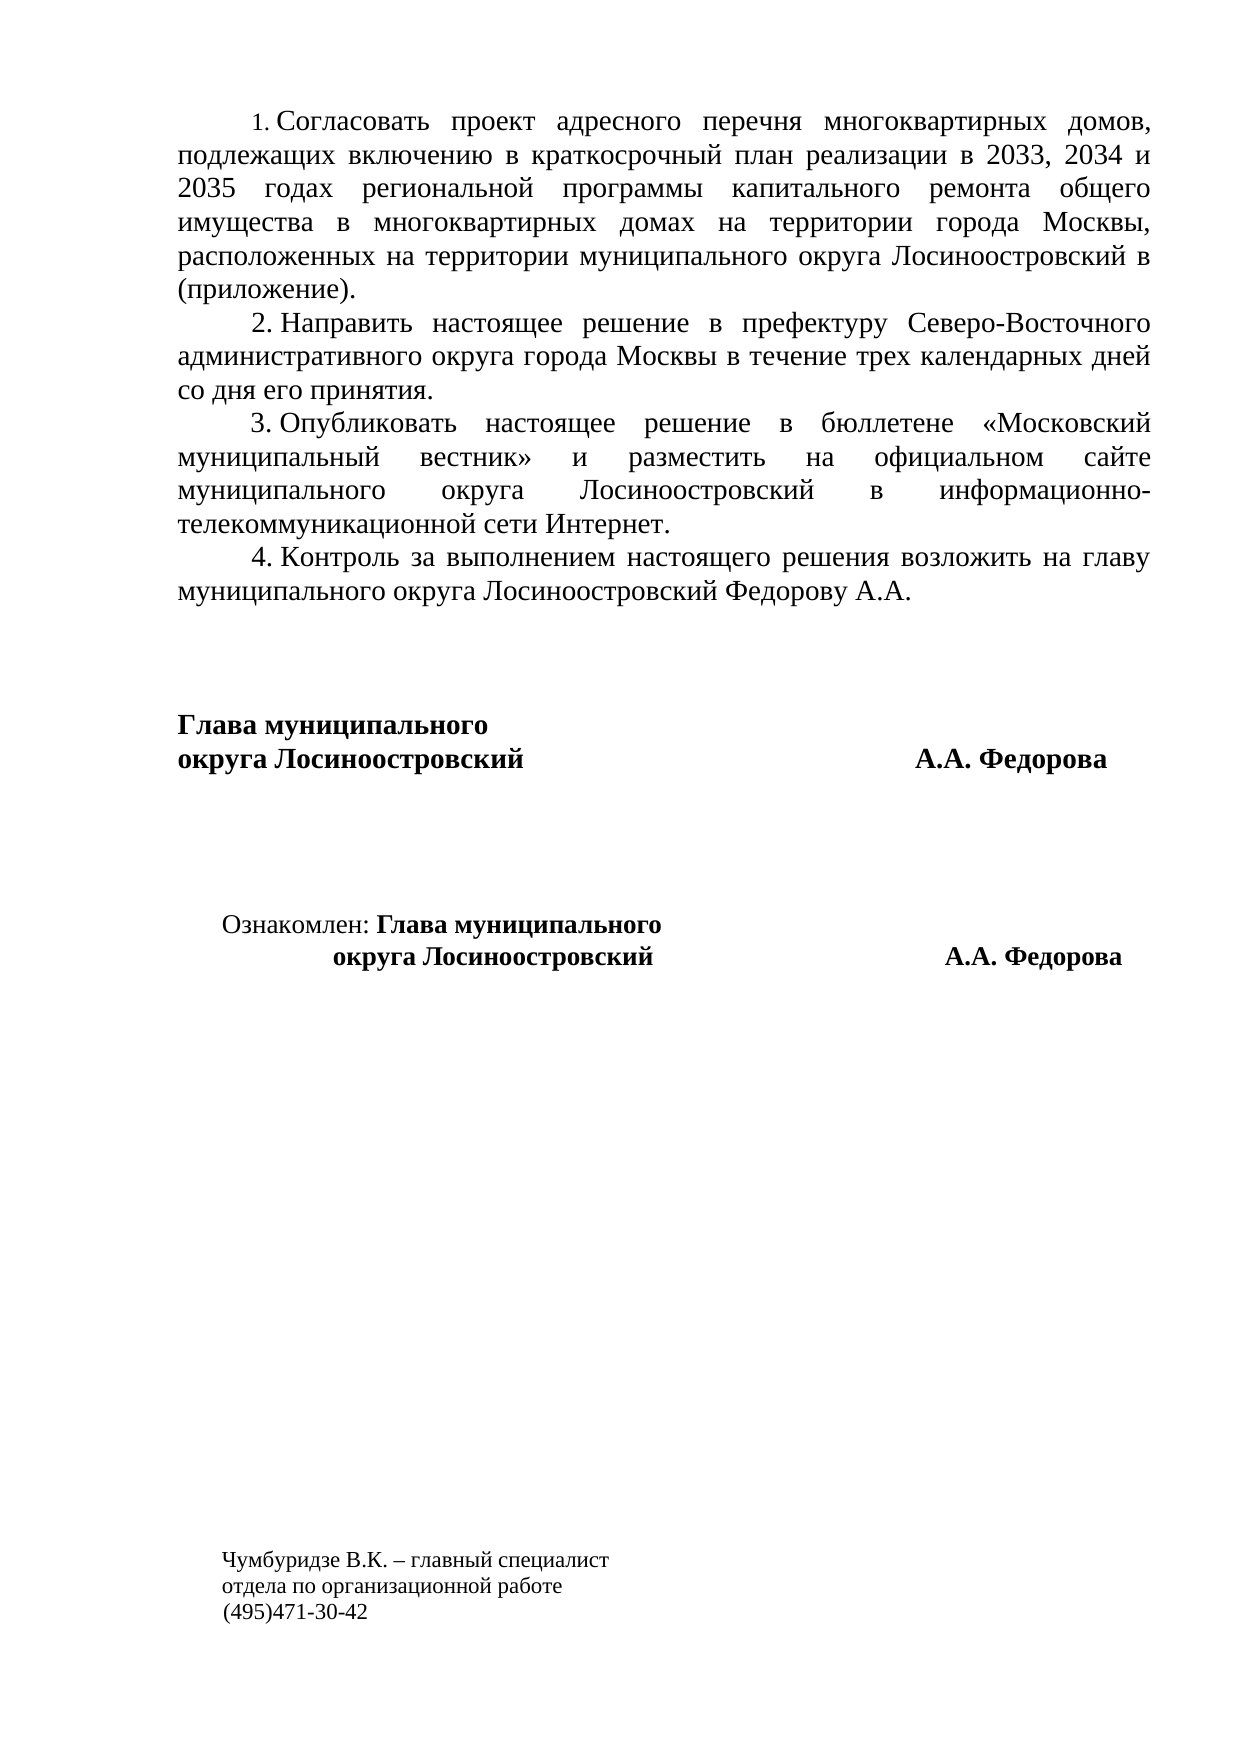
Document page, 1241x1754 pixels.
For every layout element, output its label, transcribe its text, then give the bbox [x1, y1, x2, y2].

text отдела по организационной работе [222, 1572, 1152, 1598]
text 4. Контроль за выполнением настоящего решения возложить на главу муниципального округа Лосиноостровский Федорову А.А. [177, 539, 1152, 607]
text Ознакомлен: Глава муниципального [222, 908, 1152, 939]
text 2. Направить настоящее решение в префектуру Северо-Восточного административного округа города Москвы в течение трех календарных дней со дня его принятия. [177, 305, 1152, 405]
text Чумбуридзе В.К. – главный специалист [222, 1546, 1152, 1572]
text (495)471-30-42 [177, 1598, 1152, 1625]
text Глава муниципального [177, 707, 1152, 741]
text 1. Согласовать проект адресного перечня многоквартирных домов, подлежащих включению в краткосрочный план реализации в 2033, 2034 и 2035 годах региональной программы капитального ремонта общего имущества в многоквартирных домах на территории города Москвы, расположенных на территории муниципального округа Лосиноостровский в (приложение). [177, 103, 1152, 305]
text 3. Опубликовать настоящее решение в бюллетене «Московский муниципальный вестник» и разместить на официальном сайте муниципального округа Лосиноостровский в информационно-телекоммуникационной сети Интернет. [177, 405, 1152, 539]
text округа Лосиноостровский А.А. Федорова [177, 939, 1152, 971]
text округа Лосиноостровский А.А. Федорова [177, 741, 1152, 774]
